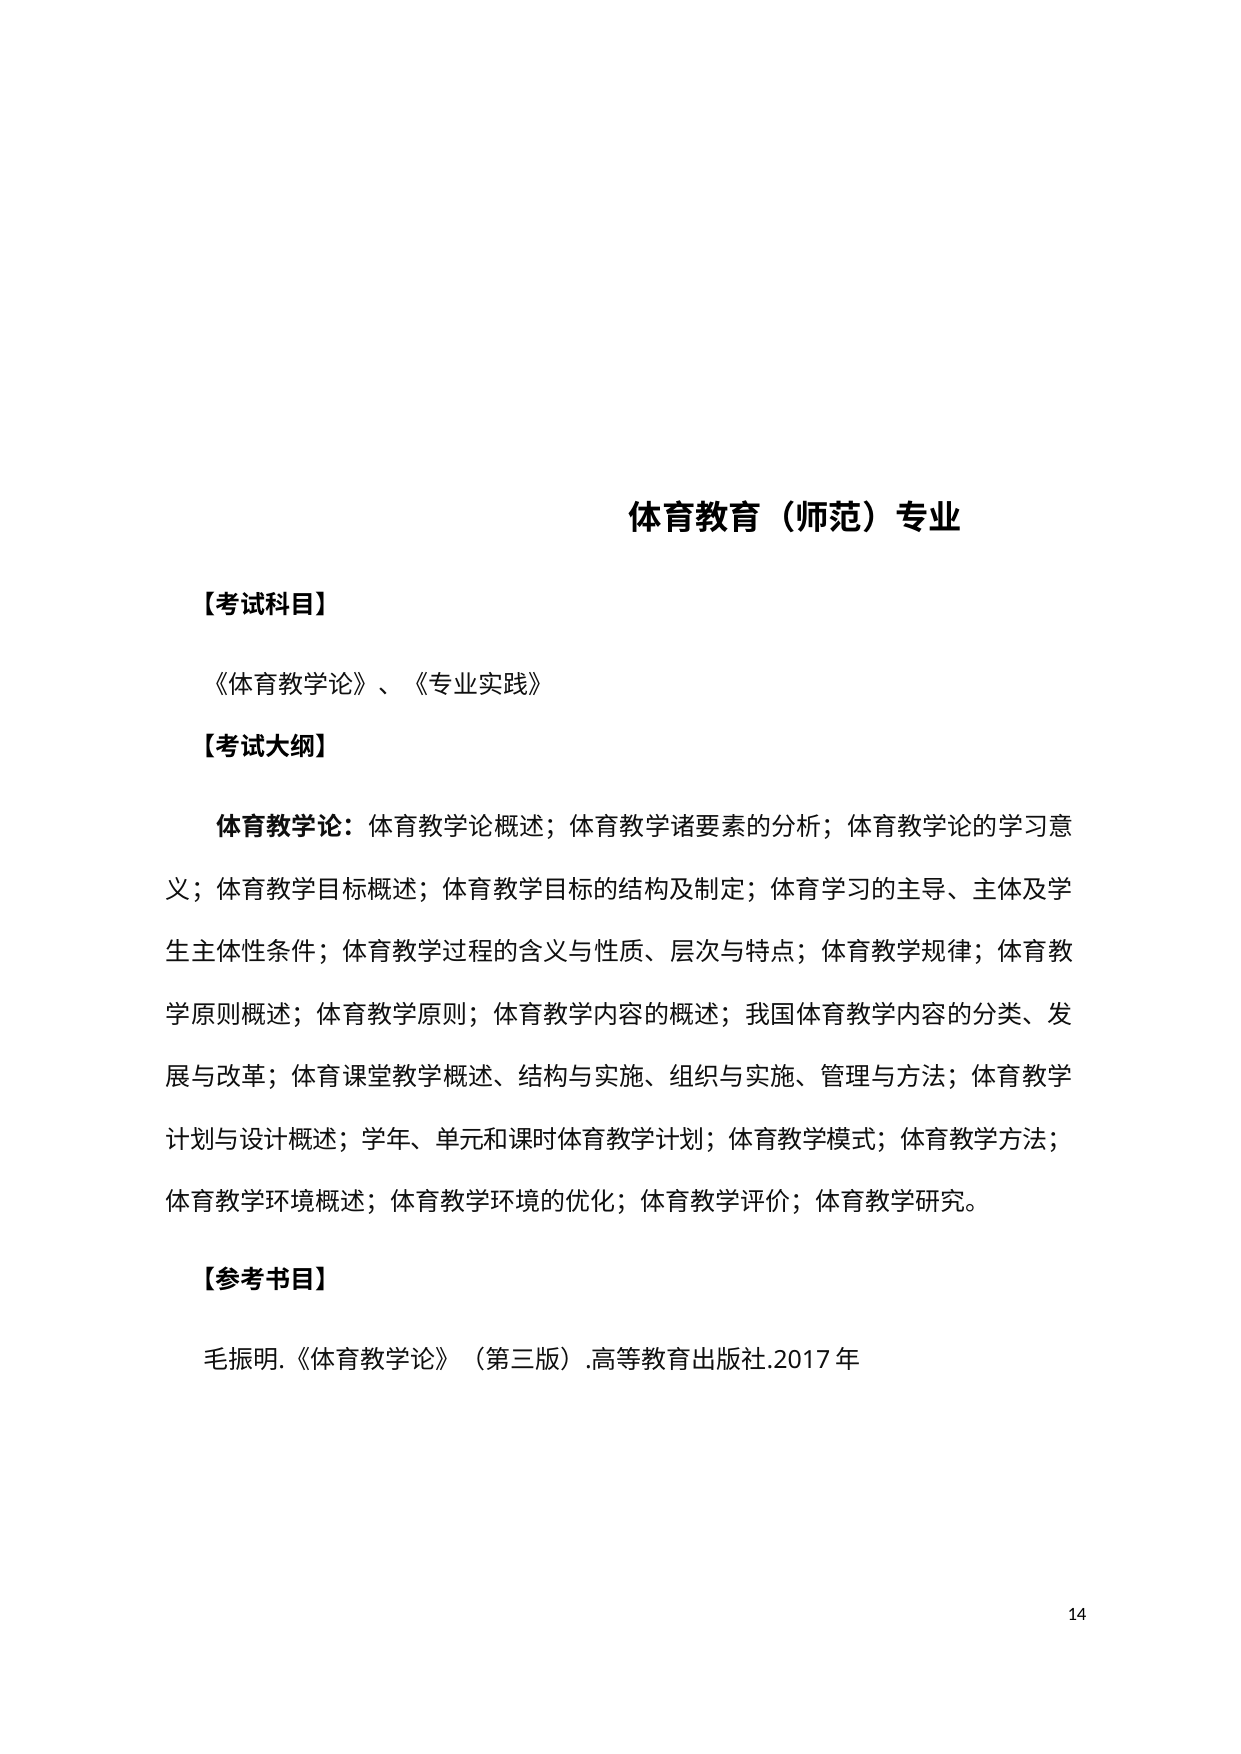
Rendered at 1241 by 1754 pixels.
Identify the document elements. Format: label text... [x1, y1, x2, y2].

text 体育教学论：体育教学论概述；体育教学诸要素的分析；体育教学论的学习意 义；体育教学目标概述；体育教学目标的结构及制定；体育学习的主导、主体及学 生主体性条件；体育教学过程的含义与性质、层次与特点；体育教学规律；体育教 学原则概述；体育教学原则；体育教学内容的概述；我国体育教学内容的分类、发 展与改革；体育课堂教学概述、结构与实施、组织与实施、管理与方法；体育教学 计划与设计概述；学年、单元和课时体育教学计划；体育教学模式；体育教学方法； 体育教学环境概述；体育教学环境的优化；体育教学评价；体育教学研究。 [166, 786, 1076, 1223]
subtitle 【考试大纲】 [153, 706, 1086, 768]
subtitle 【考试科目】 [153, 563, 1086, 626]
text 《体育教学论》、《专业实践》 [166, 643, 1086, 706]
text 毛振明.《体育教学论》（第三版）.高等教育出版社.2017年 [166, 1318, 1086, 1381]
subtitle 【参考书目】 [153, 1238, 1086, 1301]
subtitle 体育教育（师范）专业 [467, 479, 1086, 542]
